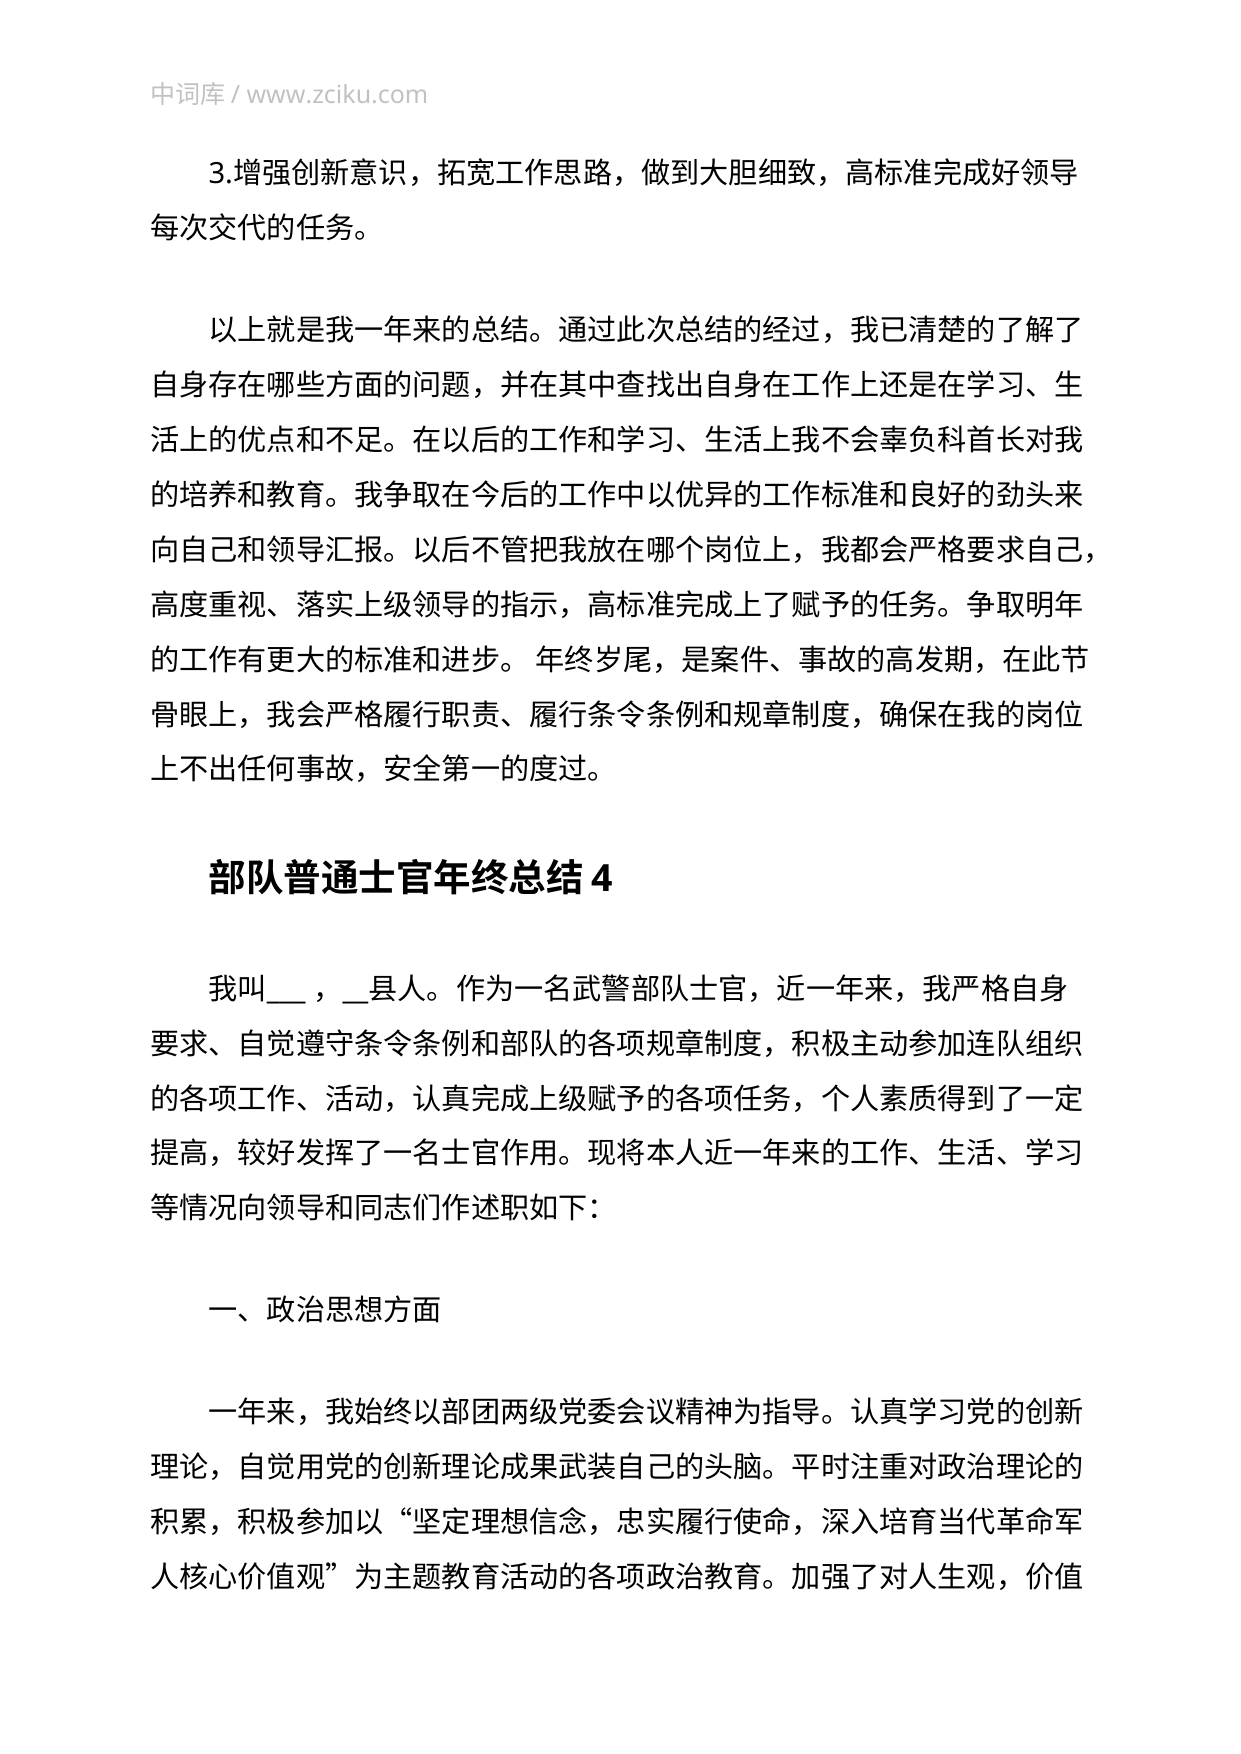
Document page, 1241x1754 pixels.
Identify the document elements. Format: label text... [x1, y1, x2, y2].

text 一、政治思想方面 [150, 1287, 1090, 1329]
text 部队普通士官年终总结4 [150, 848, 1090, 902]
text 以上就是我一年来的总结。通过此次总结的经过，我已清楚的了解了自身存在哪些方面的问题，并在其中查找出自身在工作上还是在学习、生活上的优点和不足。在以后的工作和学习、生活上我不会辜负科首长对我的培养和教育。我争取在今后的工作中以优异的工作标准和良好的劲头来向自己和领导汇报。以后不管把我放在哪个岗位上，我都会严格要求自己，高度重视、落实上级领导的指示，高标准完成上了赋予的任务。争取明年的工作有更大的标准和进步。 年终岁尾，是案件、事故的高发期，在此节骨眼上，我会严格履行职责、履行条令条例和规章制度，确保在我的岗位上不出任何事故，安全第一的度过。 [150, 307, 1090, 788]
text 我叫___ ，__县人。作为一名武警部队士官，近一年来，我严格自身要求、自觉遵守条令条例和部队的各项规章制度，积极主动参加连队组织的各项工作、活动，认真完成上级赋予的各项任务，个人素质得到了一定提高，较好发挥了一名士官作用。现将本人近一年来的工作、生活、学习等情况向领导和同志们作述职如下： [150, 965, 1090, 1227]
text 3.增强创新意识，拓宽工作思路，做到大胆细致，高标准完成好领导每次交代的任务。 [150, 150, 1090, 247]
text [150, 1388, 1090, 1596]
